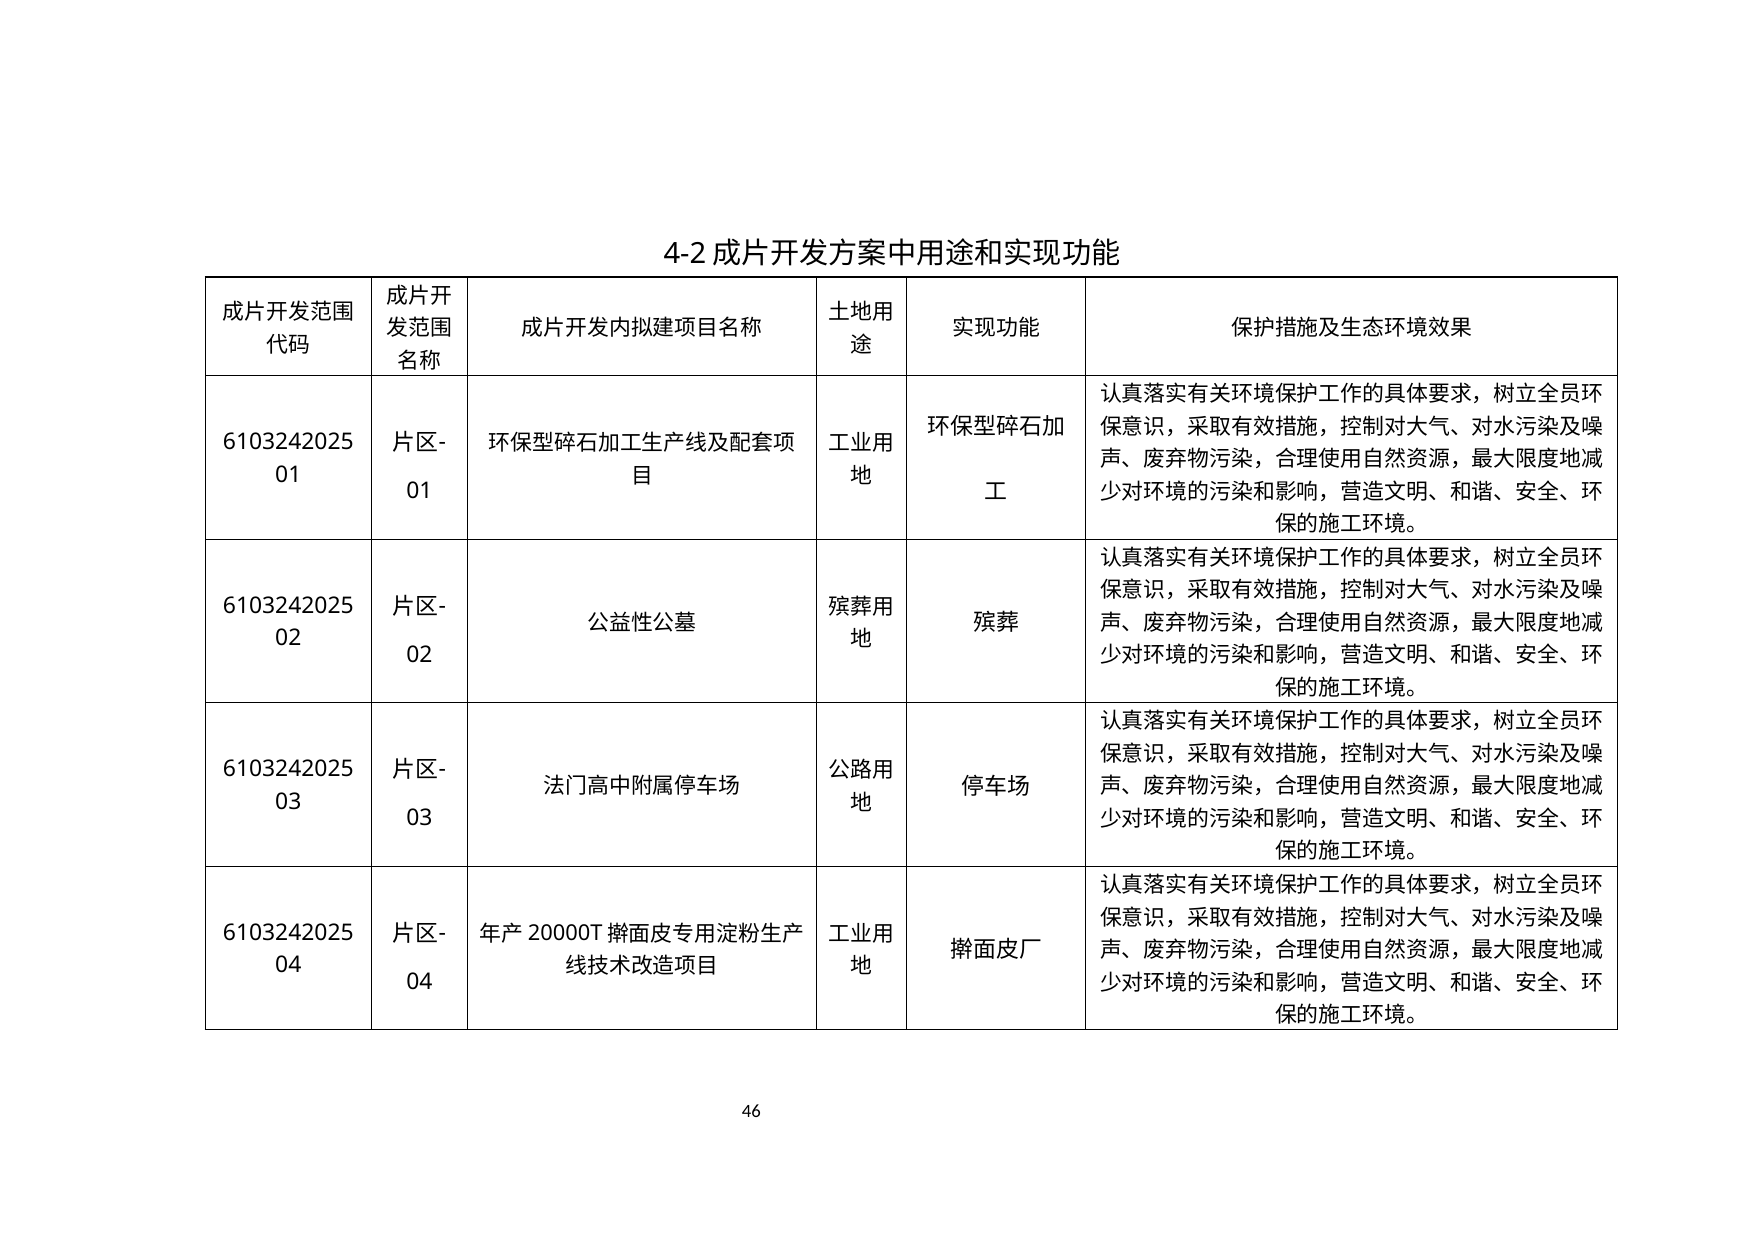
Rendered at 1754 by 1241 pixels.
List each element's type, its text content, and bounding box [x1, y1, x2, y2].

table_cell 610324202504 [206, 867, 371, 1029]
table_cell 环保型碎石加工生产线及配套项目 [468, 376, 816, 538]
table_cell 法门高中附属停车场 [468, 703, 816, 866]
table_cell 片区-04 [372, 867, 467, 1029]
table_cell 认真落实有关环境保护工作的具体要求，树立全员环保意识，采取有效措施，控制对大气、对水污染及噪声、废弃物污染，合理使用自然资源，最大限度地减少对环境的污染和影响，营造文明、和谐、安全、环保的施工环境。 [1086, 376, 1617, 538]
text 4-2成片开发方案中用途和实现功能 [207, 214, 1577, 276]
table_cell 片区-01 [372, 376, 467, 538]
table_cell 停车场 [907, 703, 1085, 866]
table_header 成片开发范围代码 [206, 278, 371, 375]
table_header 土地用途 [817, 278, 906, 375]
table_cell 公益性公墓 [468, 540, 816, 702]
table_header 成片开发内拟建项目名称 [468, 278, 816, 375]
table_header 成片开发范围名称 [372, 278, 467, 375]
table_cell 工业用地 [817, 376, 906, 538]
table_cell 年产20000T擀面皮专用淀粉生产线技术改造项目 [468, 867, 816, 1029]
table_cell 认真落实有关环境保护工作的具体要求，树立全员环保意识，采取有效措施，控制对大气、对水污染及噪声、废弃物污染，合理使用自然资源，最大限度地减少对环境的污染和影响，营造文明、和谐、安全、环保的施工环境。 [1086, 540, 1617, 702]
table_cell 610324202501 [206, 376, 371, 538]
table_cell 擀面皮厂 [907, 867, 1085, 1029]
table_cell 片区-03 [372, 703, 467, 866]
table_cell 片区-02 [372, 540, 467, 702]
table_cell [1086, 867, 1617, 1029]
table_cell 殡葬 [907, 540, 1085, 702]
table_cell 认真落实有关环境保护工作的具体要求，树立全员环保意识，采取有效措施，控制对大气、对水污染及噪声、废弃物污染，合理使用自然资源，最大限度地减少对环境的污染和影响，营造文明、和谐、安全、环保的施工环境。 [1086, 703, 1617, 866]
table_cell 环保型碎石加工 [907, 376, 1085, 538]
table_cell 公路用地 [817, 703, 906, 866]
table_cell 工业用地 [817, 867, 906, 1029]
table_cell 殡葬用地 [817, 540, 906, 702]
table_cell 610324202503 [206, 703, 371, 866]
table_cell 610324202502 [206, 540, 371, 702]
table_header 保护措施及生态环境效果 [1086, 278, 1617, 375]
table_header 实现功能 [907, 278, 1085, 375]
